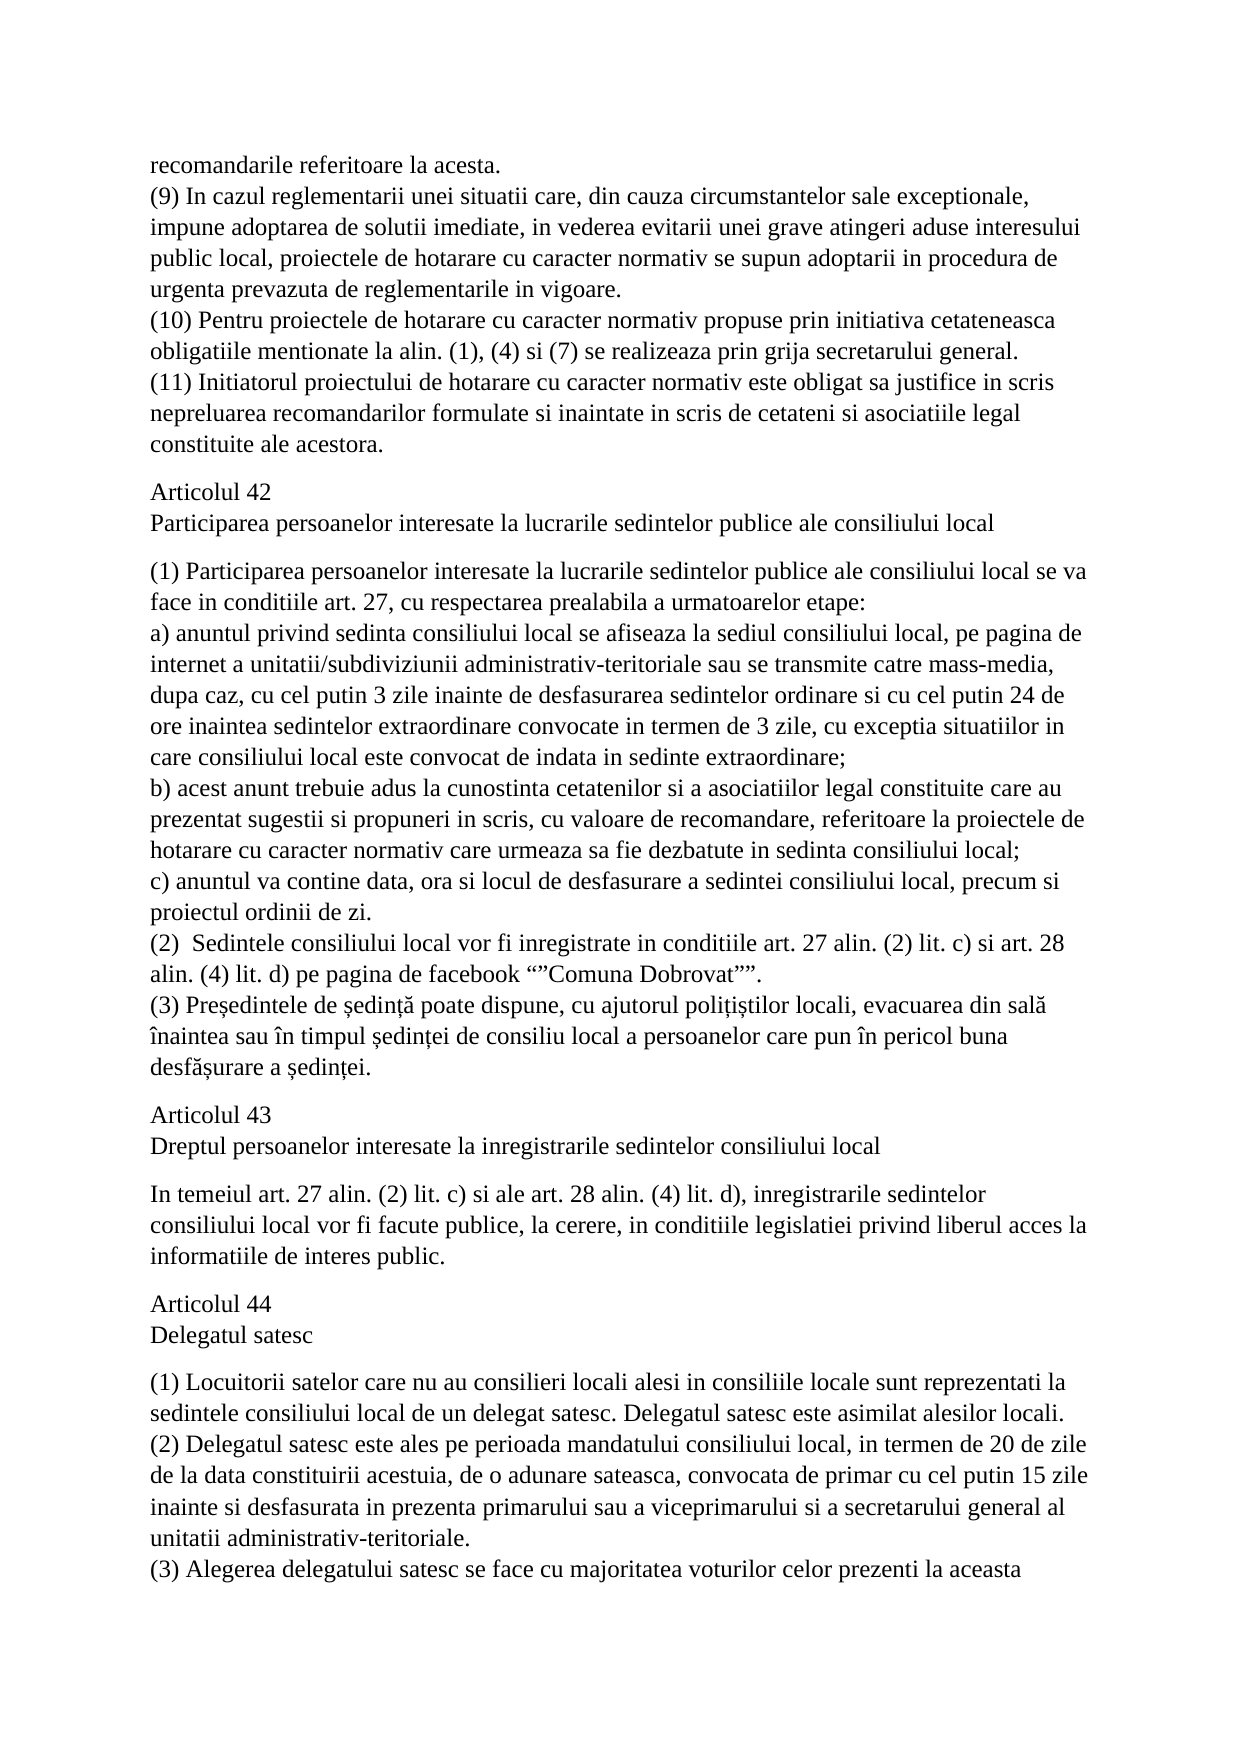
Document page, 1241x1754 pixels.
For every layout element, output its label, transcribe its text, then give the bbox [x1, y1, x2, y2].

text Articolul 43 Dreptul persoanelor interesate la inregistrarile sedintelor consiliului local [150, 1100, 1090, 1160]
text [150, 150, 1090, 458]
text Articolul 42 Participarea persoanelor interesate la lucrarile sedintelor publice ale consiliului local [150, 477, 1090, 537]
text Articolul 44 Delegatul satesc [150, 1289, 1090, 1348]
text (1) Participarea persoanelor interesate la lucrarile sedintelor publice ale consiliului local se va face in conditiile art. 27, cu respectarea prealabila a urmatoarelor etape: a) anuntul privind sedinta consiliului local se afiseaza la sediul consiliului local, pe pagina de internet a unitatii/subdiviziunii administrativ-teritoriale sau se transmite catre mass-media, dupa caz, cu cel putin 3 zile inainte de desfasurarea sedintelor ordinare si cu cel putin 24 de ore inaintea sedintelor extraordinare convocate in termen de 3 zile, cu exceptia situatiilor in care consiliului local este convocat de indata in sedinte extraordinare; b) acest anunt trebuie adus la cunostinta cetatenilor si a asociatiilor legal constituite care au prezentat sugestii si propuneri in scris, cu valoare de recomandare, referitoare la proiectele de hotarare cu caracter normativ care urmeaza sa fie dezbatute in sedinta consiliului local; c) anuntul va contine data, ora si locul de desfasurare a sedintei consiliului local, precum si proiectul ordinii de zi. (2) Sedintele consiliului local vor fi inregistrate in conditiile art. 27 alin. (2) lit. c) si art. 28 alin. (4) lit. d) pe pagina de facebook “”Comuna Dobrovat””. (3) Președintele de ședință poate dispune, cu ajutorul polițiștilor locali, evacuarea din sală înaintea sau în timpul ședinței de consiliu local a persoanelor care pun în pericol buna desfășurare a ședinței. [150, 556, 1090, 1081]
text In temeiul art. 27 alin. (2) lit. c) si ale art. 28 alin. (4) lit. d), inregistrarile sedintelor consiliului local vor fi facute publice, la cerere, in conditiile legislatiei privind liberul acces la informatiile de interes public. [150, 1179, 1090, 1270]
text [150, 1367, 1090, 1582]
